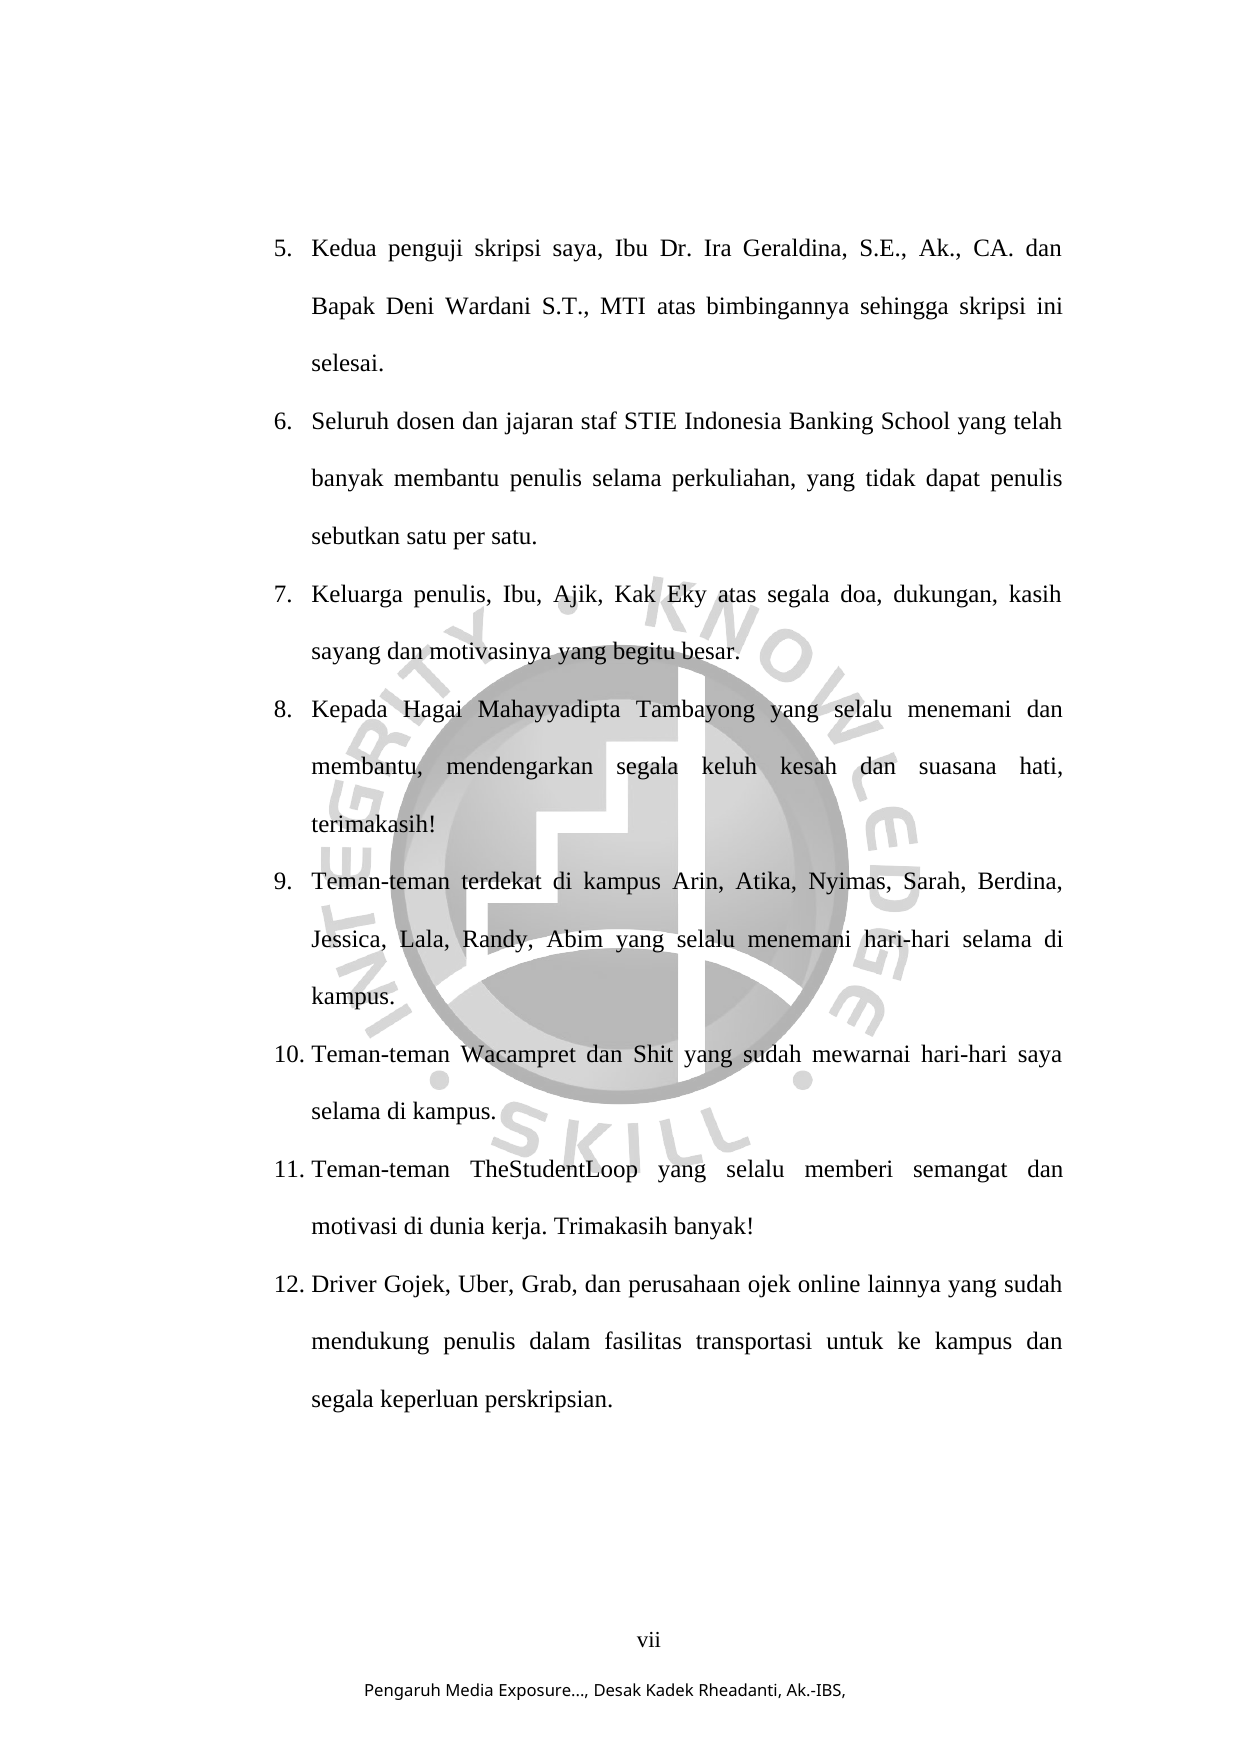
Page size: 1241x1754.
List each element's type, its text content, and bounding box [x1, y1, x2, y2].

picture [248, 503, 993, 1248]
list Kedua penguji skripsi saya, Ibu Dr. Ira Geraldina, S.E., Ak., CA. dan Bapak Deni Wardani S.T., MTI atas bimbingannya sehingga skripsi ini selesai. [274, 233, 1063, 377]
list Teman-teman terdekat di kampus Arin, Atika, Nyimas, Sarah, Berdina, Jessica, Lala, Randy, Abim yang selalu menemani hari-hari selama di kampus. [274, 866, 1063, 1010]
list Teman-teman TheStudentLoop yang selalu memberi semangat dan motivasi di dunia kerja. Trimakasih banyak! [274, 1154, 1063, 1240]
list Seluruh dosen dan jajaran staf STIE Indonesia Banking School yang telah banyak membantu penulis selama perkuliahan, yang tidak dapat penulis sebutkan satu per satu. [274, 406, 1063, 550]
list Kepada Hagai Mahayyadipta Tambayong yang selalu menemani dan membantu, mendengarkan segala keluh kesah dan suasana hati, terimakasih! [274, 694, 1063, 837]
list Teman-teman Wacampret dan Shit yang sudah mewarnai hari-hari saya selama di kampus. [274, 1039, 1063, 1125]
list Keluarga penulis, Ibu, Ajik, Kak Eky atas segala doa, dukungan, kasih sayang dan motivasinya yang begitu besar. [274, 579, 1063, 665]
list Driver Gojek, Uber, Grab, dan perusahaan ojek online lainnya yang sudah mendukung penulis dalam fasilitas transportasi untuk ke kampus dan segala keperluan perskripsian. [274, 1269, 1063, 1412]
